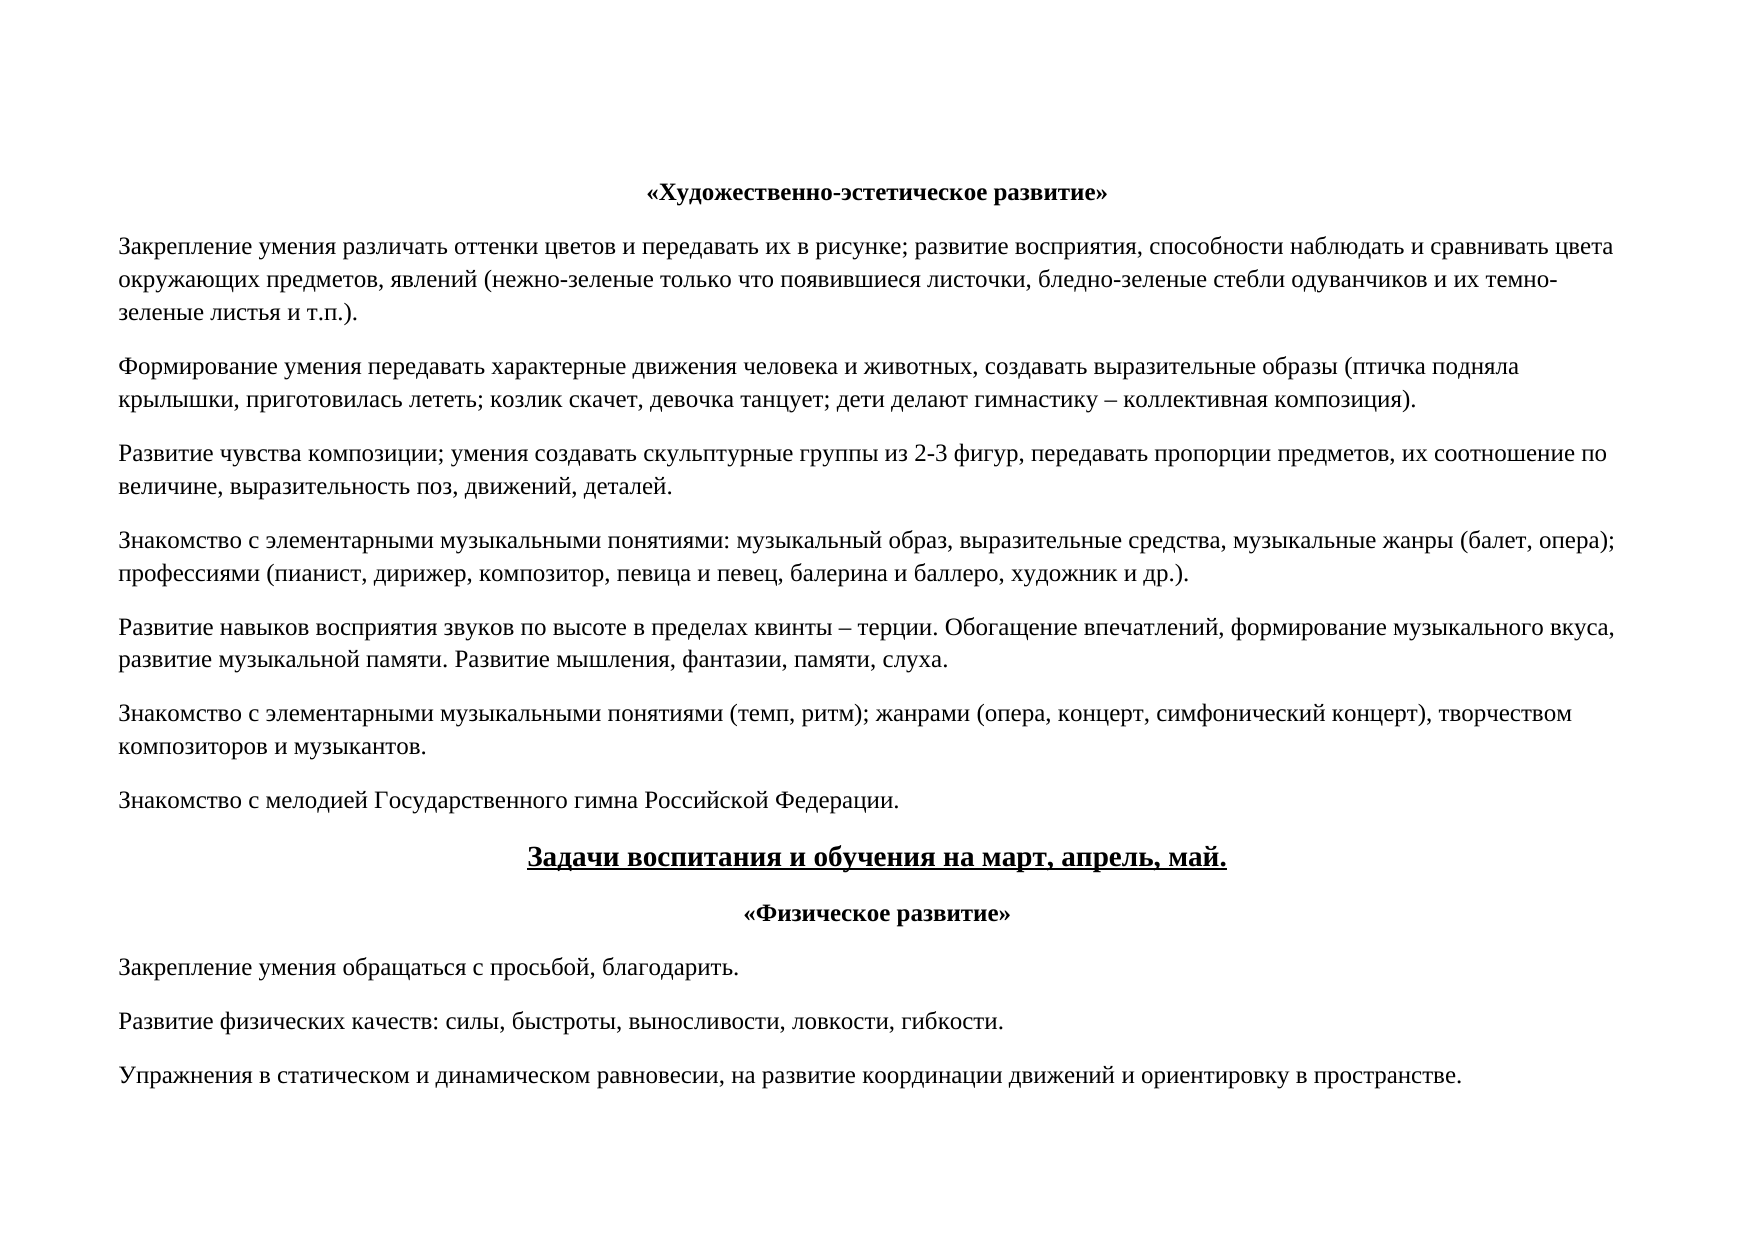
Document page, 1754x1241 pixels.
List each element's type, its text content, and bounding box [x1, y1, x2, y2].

text Закрепление умения обращаться с просьбой, благодарить. [118, 952, 1636, 981]
text Развитие чувства композиции; умения создавать скульптурные группы из 2-3 фигур, передавать пропорции предметов, их соотношение по величине, выразительность поз, движений, деталей. [118, 438, 1636, 499]
text Развитие физических качеств: силы, быстроты, выносливости, ловкости, гибкости. [118, 1006, 1636, 1035]
text Упражнения в статическом и динамическом равновесии, на развитие координации движений и ориентировку в пространстве. [118, 1060, 1636, 1089]
text Формирование умения передавать характерные движения человека и животных, создавать выразительные образы (птичка подняла крылышки, приготовилась лететь; козлик скачет, девочка танцует; дети делают гимнастику – коллективная композиция). [118, 351, 1636, 413]
text Развитие навыков восприятия звуков по высоте в пределах квинты – терции. Обогащение впечатлений, формирование музыкального вкуса, развитие музыкальной памяти. Развитие мышления, фантазии, памяти, слуха. [118, 612, 1636, 673]
text Задачи воспитания и обучения на март, апрель, май. [118, 839, 1636, 873]
text «Физическое развитие» [118, 898, 1636, 927]
text Знакомство с элементарными музыкальными понятиями (темп, ритм); жанрами (опера, концерт, симфонический концерт), творчеством композиторов и музыкантов. [118, 698, 1636, 760]
text «Художественно-эстетическое развитие» [118, 177, 1636, 206]
text Знакомство с элементарными музыкальными понятиями: музыкальный образ, выразительные средства, музыкальные жанры (балет, опера); профессиями (пианист, дирижер, композитор, певица и певец, балерина и баллеро, художник и др.). [118, 525, 1636, 586]
text Закрепление умения различать оттенки цветов и передавать их в рисунке; развитие восприятия, способности наблюдать и сравнивать цвета окружающих предметов, явлений (нежно-зеленые только что появившиеся листочки, бледно-зеленые стебли одуванчиков и их темно-зеленые листья и т.п.). [118, 231, 1636, 326]
text Знакомство с мелодией Государственного гимна Российской Федерации. [118, 785, 1636, 814]
